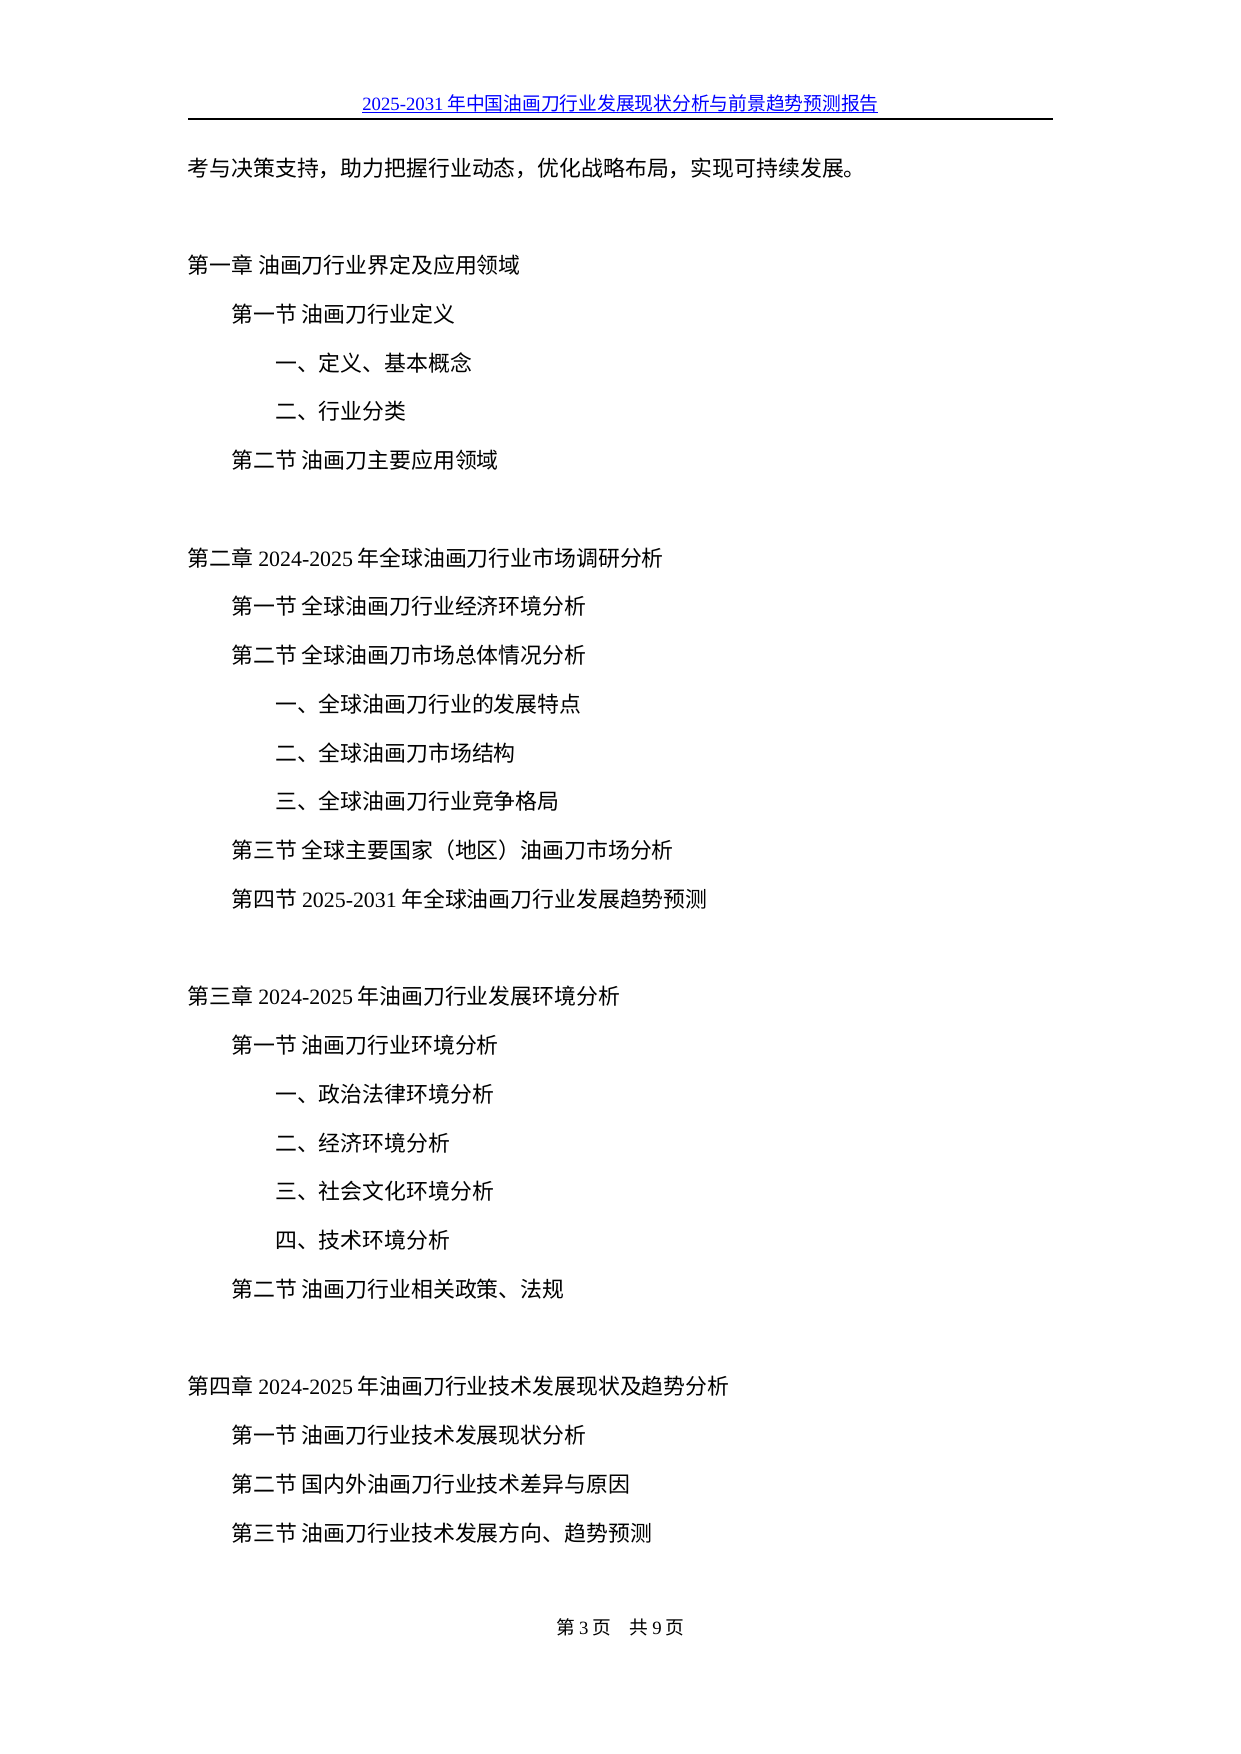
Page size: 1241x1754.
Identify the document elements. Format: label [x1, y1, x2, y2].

text [187, 150, 1053, 1548]
